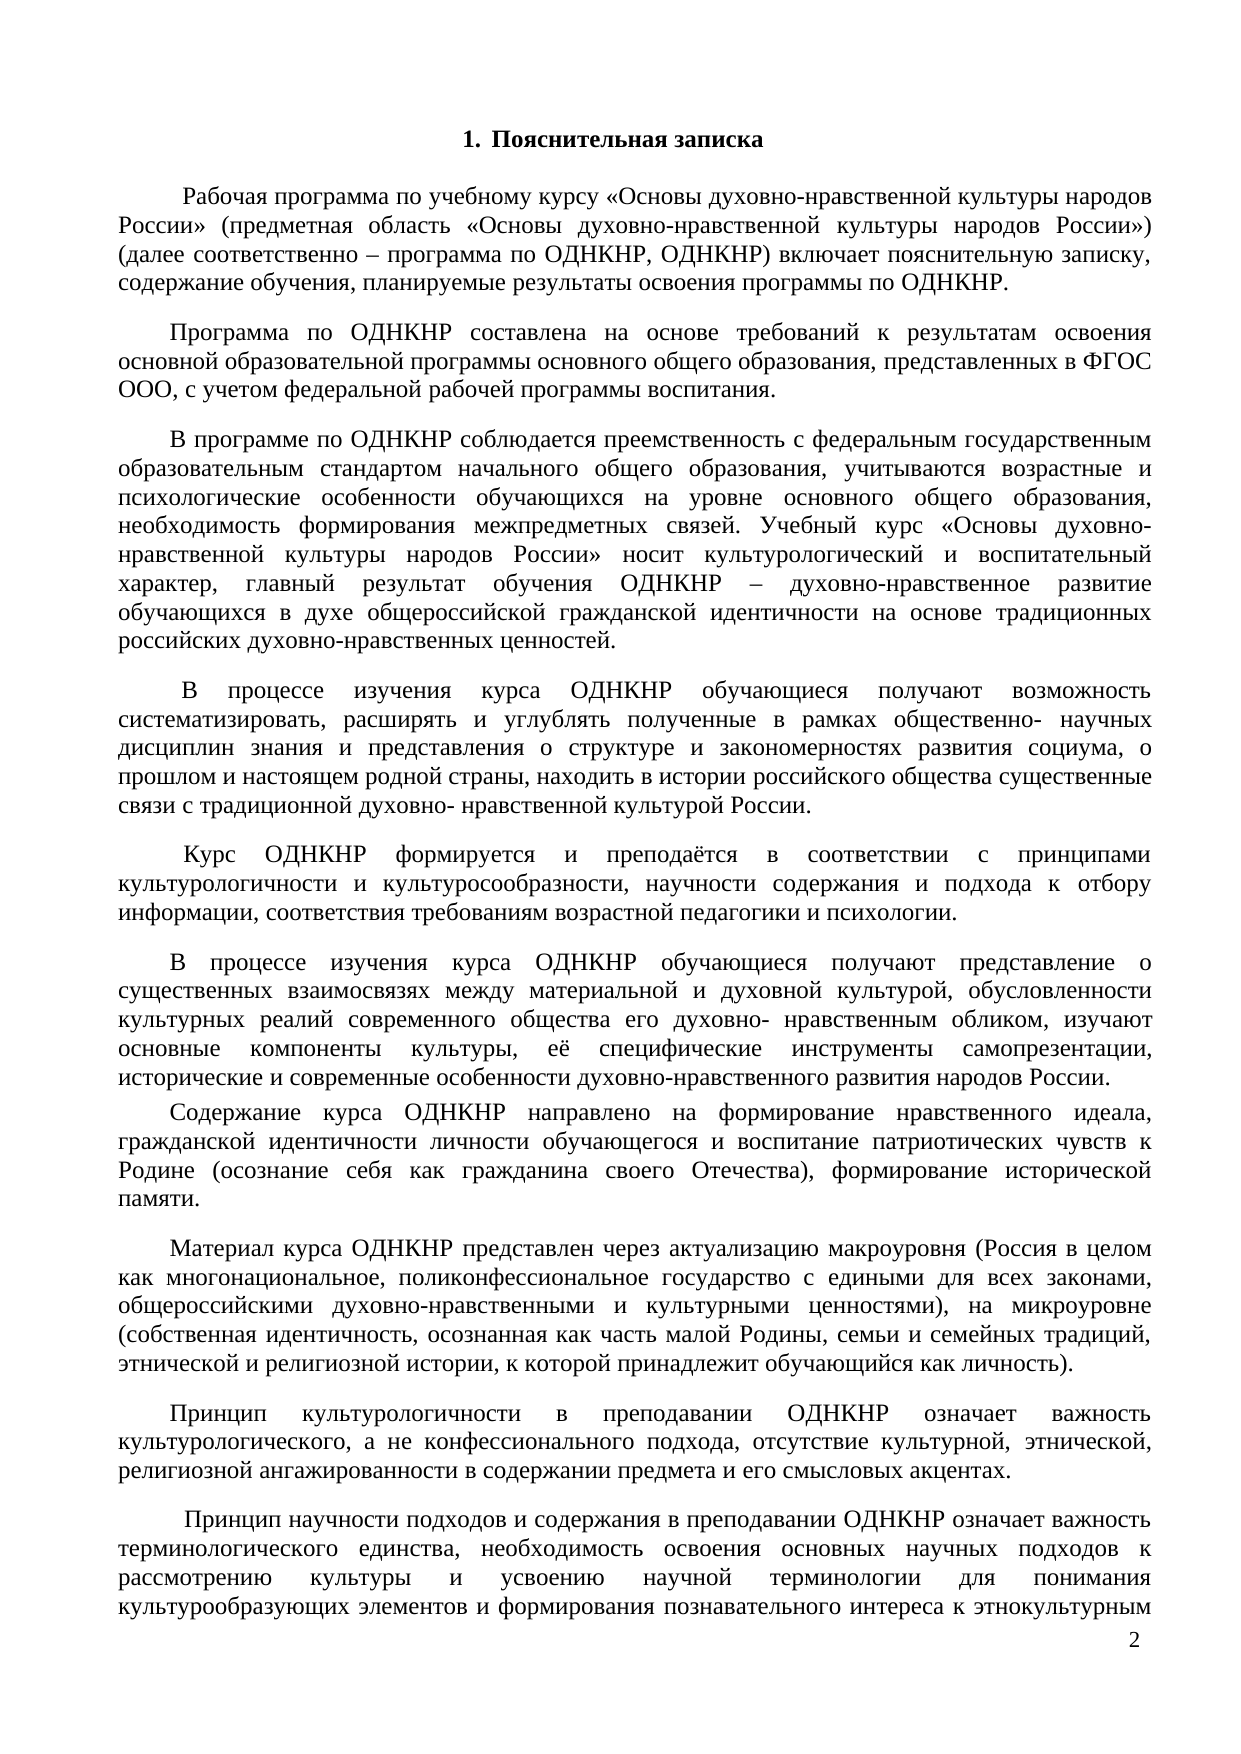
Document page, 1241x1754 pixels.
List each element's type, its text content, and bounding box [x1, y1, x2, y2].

list Пояснительная записка [462, 124, 1180, 152]
list Программа по ОДНКНР составлена на основе требований к результатам освоения основной образовательной программы основного общего образования, представленных в ФГОС ООО, с учетом федеральной рабочей программы воспитания. [118, 317, 1152, 403]
list Материал курса ОДНКНР представлен через актуализацию макроуровня (Россия в целом как многонациональное, поликонфессиональное государство с едиными для всех законами, общероссийскими духовно-нравственными и культурными ценностями), на микроуровне (собственная идентичность, осознанная как часть малой Родины, семьи и семейных традиций, этнической и религиозной истории, к которой принадлежит обучающийся как личность). [118, 1233, 1152, 1377]
list Курс ОДНКНР формируется и преподаётся в соответствии с принципами культурологичности и культуросообразности, научности содержания и подхода к отбору информации, соответствия требованиям возрастной педагогики и психологии. [118, 839, 1151, 926]
list Содержание курса ОДНКНР направлено на формирование нравственного идеала, гражданской идентичности личности обучающегося и воспитание патриотических чувств к Родине (осознание себя как гражданина своего Отечества), формирование исторической памяти. [118, 1097, 1152, 1212]
list В процессе изучения курса ОДНКНР обучающиеся получают возможность систематизировать, расширять и углублять полученные в рамках общественно- научных дисциплин знания и представления о структуре и закономерностях развития социума, о прошлом и настоящем родной страны, находить в истории российского общества существенные связи с традиционной духовно- нравственной культурой России. [118, 675, 1152, 819]
list Рабочая программа по учебному курсу «Основы духовно-нравственной культуры народов России» (предметная область «Основы духовно-нравственной культуры народов России») (далее соответственно – программа по ОДНКНР, ОДНКНР) включает пояснительную записку, содержание обучения, планируемые результаты освоения программы по ОДНКНР. [118, 181, 1152, 296]
list В процессе изучения курса ОДНКНР обучающиеся получают представление о существенных взаимосвязях между материальной и духовной культурой, обусловленности культурных реалий современного общества его духовно- нравственным обликом, изучают основные компоненты культуры, её специфические инструменты самопрезентации, исторические и современные особенности духовно-нравственного развития народов России. [118, 947, 1152, 1090]
list Принцип культурологичности в преподавании ОДНКНР означает важность культурологического, а не конфессионального подхода, отсутствие культурной, этнической, религиозной ангажированности в содержании предмета и его смысловых акцентах. [118, 1398, 1152, 1484]
list В программе по ОДНКНР соблюдается преемственность с федеральным государственным образовательным стандартом начального общего образования, учитываются возрастные и психологические особенности обучающихся на уровне основного общего образования, необходимость формирования межпредметных связей. Учебный курс «Основы духовно-нравственной культуры народов России» носит культурологический и воспитательный характер, главный результат обучения ОДНКНР – духовно-нравственное развитие обучающихся в духе общероссийской гражданской идентичности на основе традиционных российских духовно-нравственных ценностей. [118, 424, 1152, 654]
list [118, 1504, 1151, 1619]
